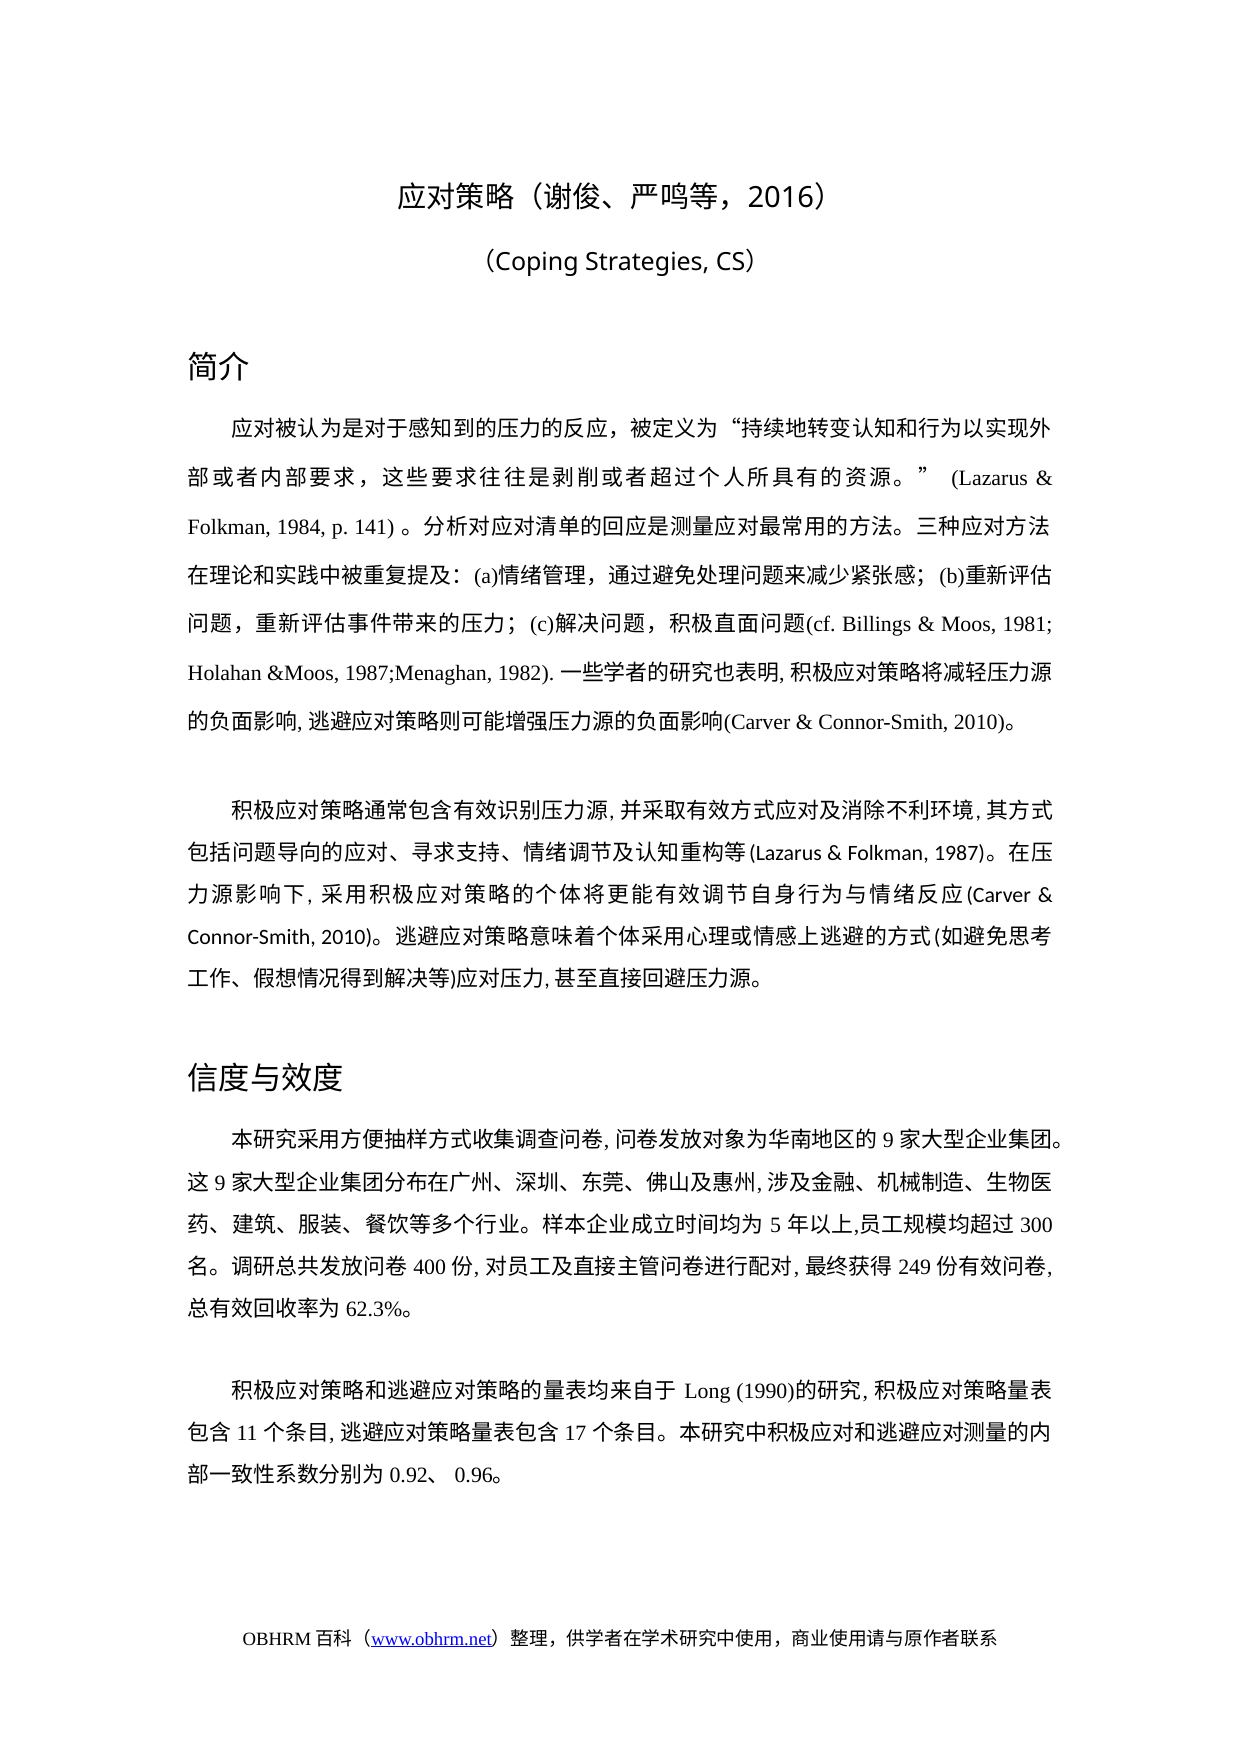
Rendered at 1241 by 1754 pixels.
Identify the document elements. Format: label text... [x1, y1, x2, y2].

text 简介 [187, 332, 1053, 397]
text 应对被认为是对于感知到的压力的反应，被定义为“持续地转变认知和行为以实现外部或者内部要求，这些要求往往是剥削或者超过个人所具有的资源。” (Lazarus & Folkman, 1984, p. 141) 。分析对应对清单的回应是测量应对最常用的方法。三种应对方法在理论和实践中被重复提及：(a)情绪管理，通过避免处理问题来减少紧张感；(b)重新评估问题，重新评估事件带来的压力；(c)解决问题，积极直面问题(cf. Billings & Moos, 1981; Holahan &Moos, 1987;Menaghan, 1982). 一些学者的研究也表明, 积极应对策略将减轻压力源的负面影响, 逃避应对策略则可能增强压力源的负面影响(Carver & Connor-Smith, 2010)。 [187, 411, 1053, 736]
text 信度与效度 [187, 1043, 1053, 1108]
text （Coping Strategies, CS） [187, 227, 1053, 292]
text 本研究采用方便抽样方式收集调查问卷, 问卷发放对象为华南地区的 9 家大型企业集团。这 9 家大型企业集团分布在广州、深圳、东莞、佛山及惠州, 涉及金融、机械制造、生物医药、建筑、服装、餐饮等多个行业。样本企业成立时间均为 5 年以上,员工规模均超过 300 名。调研总共发放问卷 400 份, 对员工及直接主管问卷进行配对, 最终获得 249 份有效问卷, 总有效回收率为 62.3%。 [187, 1122, 1053, 1323]
text 应对策略（谢俊、严鸣等，2016） [187, 162, 1053, 227]
text 积极应对策略和逃避应对策略的量表均来自于 Long (1990)的研究, 积极应对策略量表包含 11 个条目, 逃避应对策略量表包含 17 个条目。本研究中积极应对和逃避应对测量的内部一致性系数分别为 0.92、 0.96。 [187, 1373, 1053, 1489]
text 积极应对策略通常包含有效识别压力源, 并采取有效方式应对及消除不利环境, 其方式包括问题导向的应对、寻求支持、情绪调节及认知重构等(Lazarus & Folkman, 1987)。在压力源影响下, 采用积极应对策略的个体将更能有效调节自身行为与情绪反应(Carver & Connor-Smith, 2010)。逃避应对策略意味着个体采用心理或情感上逃避的方式(如避免思考工作、假想情况得到解决等)应对压力, 甚至直接回避压力源。 [187, 792, 1053, 993]
